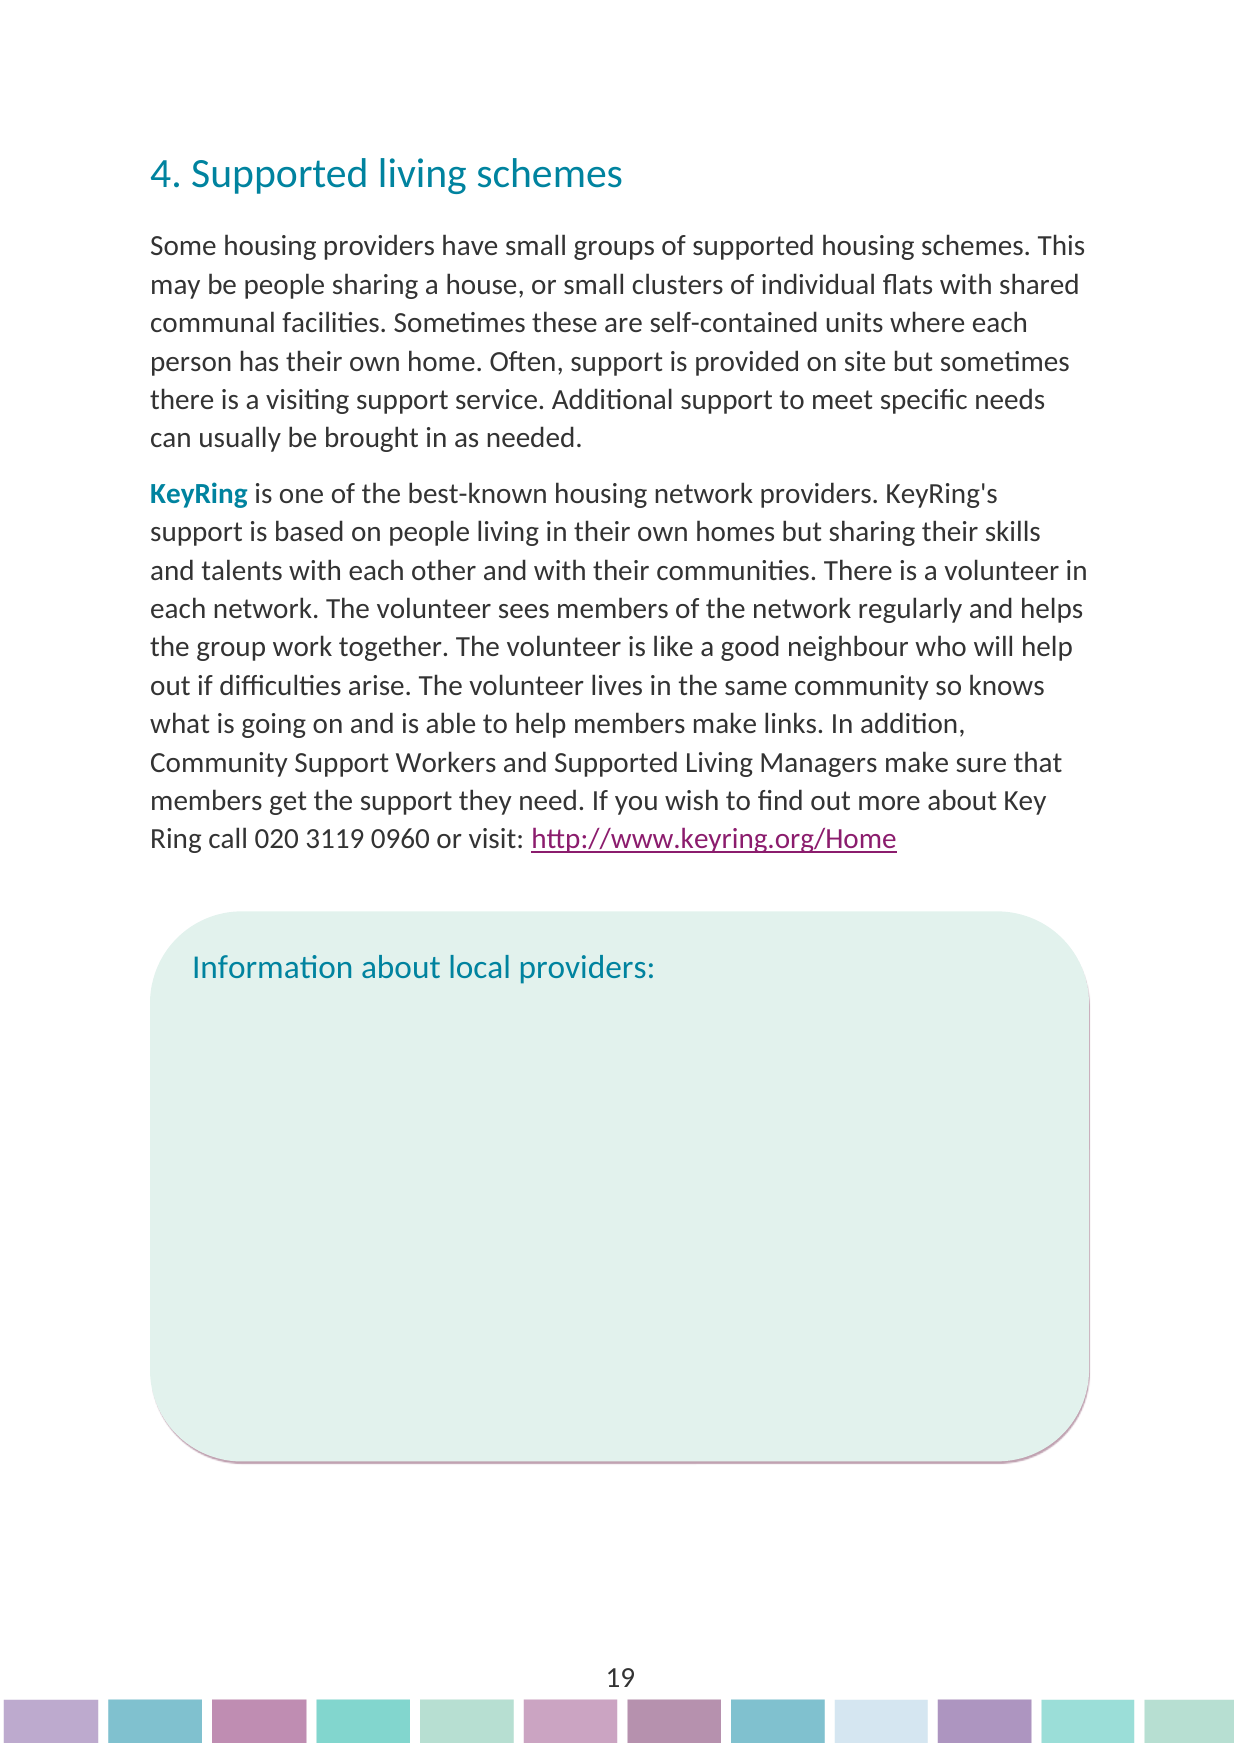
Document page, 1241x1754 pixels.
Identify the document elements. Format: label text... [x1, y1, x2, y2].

text Some housing providers have small groups of supported housing schemes. This may be people sharing a house, or small clusters of individual flats with shared communal facilities. Sometimes these are self-contained units where each person has their own home. Often, support is provided on site but sometimes there is a visiting support service. Additional support to meet specific needs can usually be brought in as needed. [150, 227, 1090, 455]
text 4. Supported living schemes [150, 147, 1090, 198]
picture [1, 1695, 1234, 1743]
text KeyRing is one of the best-known housing network providers. KeyRing's support is based on people living in their own homes but sharing their skills and talents with each other and with their communities. There is a volunteer in each network. The volunteer sees members of the network regularly and helps the group work together. The volunteer is like a good neighbour who will help out if difficulties arise. The volunteer lives in the same community so knows what is going on and is able to help members make links. In addition, Community Support Workers and Supported Living Managers make sure that members get the support they need. If you wish to find out more about Key Ring call 020 3119 0960 or visit: http://www.keyring.org/Home [150, 475, 1090, 856]
